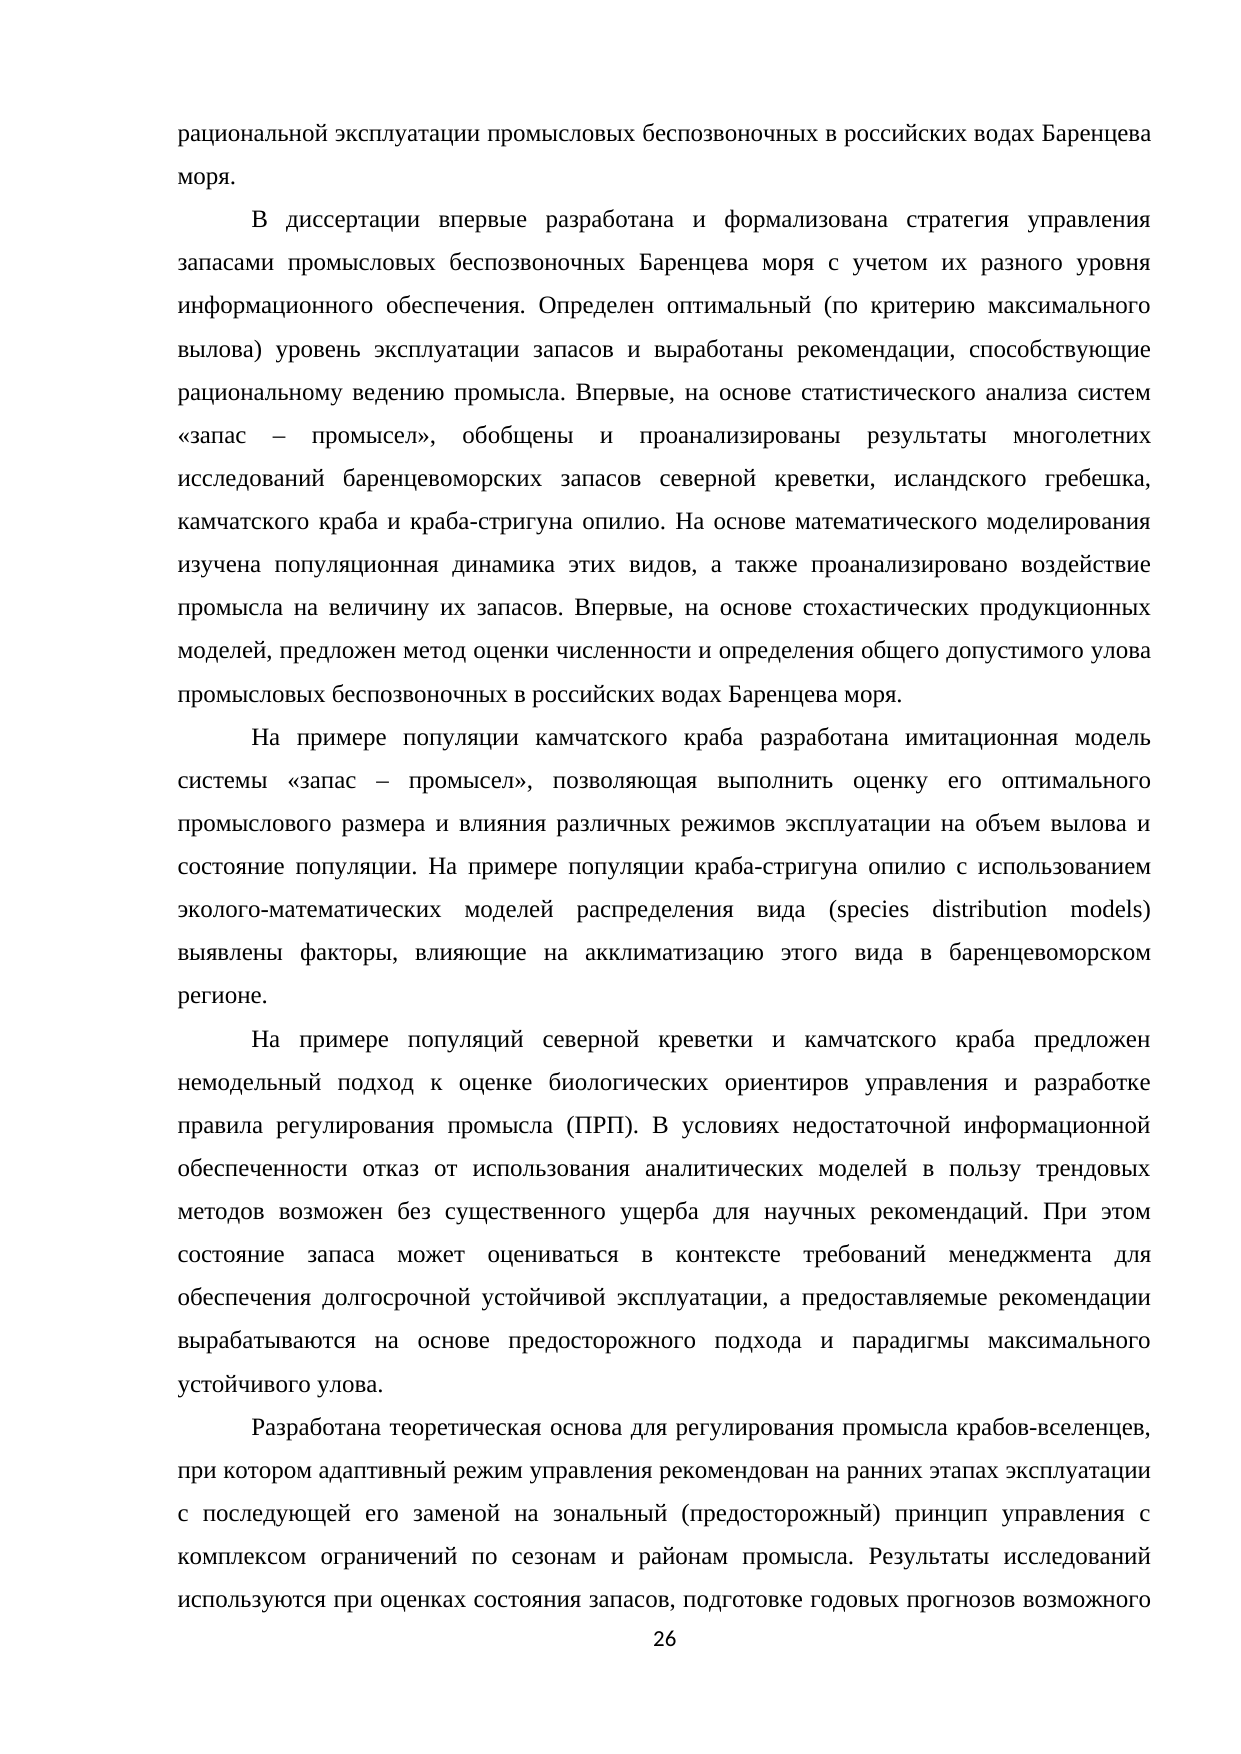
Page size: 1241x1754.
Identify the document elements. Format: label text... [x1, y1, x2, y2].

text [177, 1412, 1152, 1613]
text На примере популяции камчатского краба разработана имитационная модель системы «запас – промысел», позволяющая выполнить оценку его оптимального промыслового размера и влияния различных режимов эксплуатации на объем вылова и состояние популяции. На примере популяции краба-стригуна опилио с использованием эколого-математических моделей распределения вида (species distribution models) выявлены факторы, влияющие на акклиматизацию этого вида в баренцевоморском регионе. [177, 722, 1152, 1009]
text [177, 118, 1152, 190]
text На примере популяций северной креветки и камчатского краба предложен немодельный подход к оценке биологических ориентиров управления и разработке правила регулирования промысла (ПРП). В условиях недостаточной информационной обеспеченности отказ от использования аналитических моделей в пользу трендовых методов возможен без существенного ущерба для научных рекомендаций. При этом состояние запаса может оцениваться в контексте требований менеджмента для обеспечения долгосрочной устойчивой эксплуатации, а предоставляемые рекомендации вырабатываются на основе предосторожного подхода и парадигмы максимального устойчивого улова. [177, 1024, 1152, 1397]
text В диссертации впервые разработана и формализована стратегия управления запасами промысловых беспозвоночных Баренцева моря с учетом их разного уровня информационного обеспечения. Определен оптимальный (по критерию максимального вылова) уровень эксплуатации запасов и выработаны рекомендации, способствующие рациональному ведению промысла. Впервые, на основе статистического анализа систем «запас – промысел», обобщены и проанализированы результаты многолетних исследований баренцевоморских запасов северной креветки, исландского гребешка, камчатского краба и краба-стригуна опилио. На основе математического моделирования изучена популяционная динамика этих видов, а также проанализировано воздействие промысла на величину их запасов. Впервые, на основе стохастических продукционных моделей, предложен метод оценки численности и определения общего допустимого улова промысловых беспозвоночных в российских водах Баренцева моря. [177, 204, 1152, 707]
